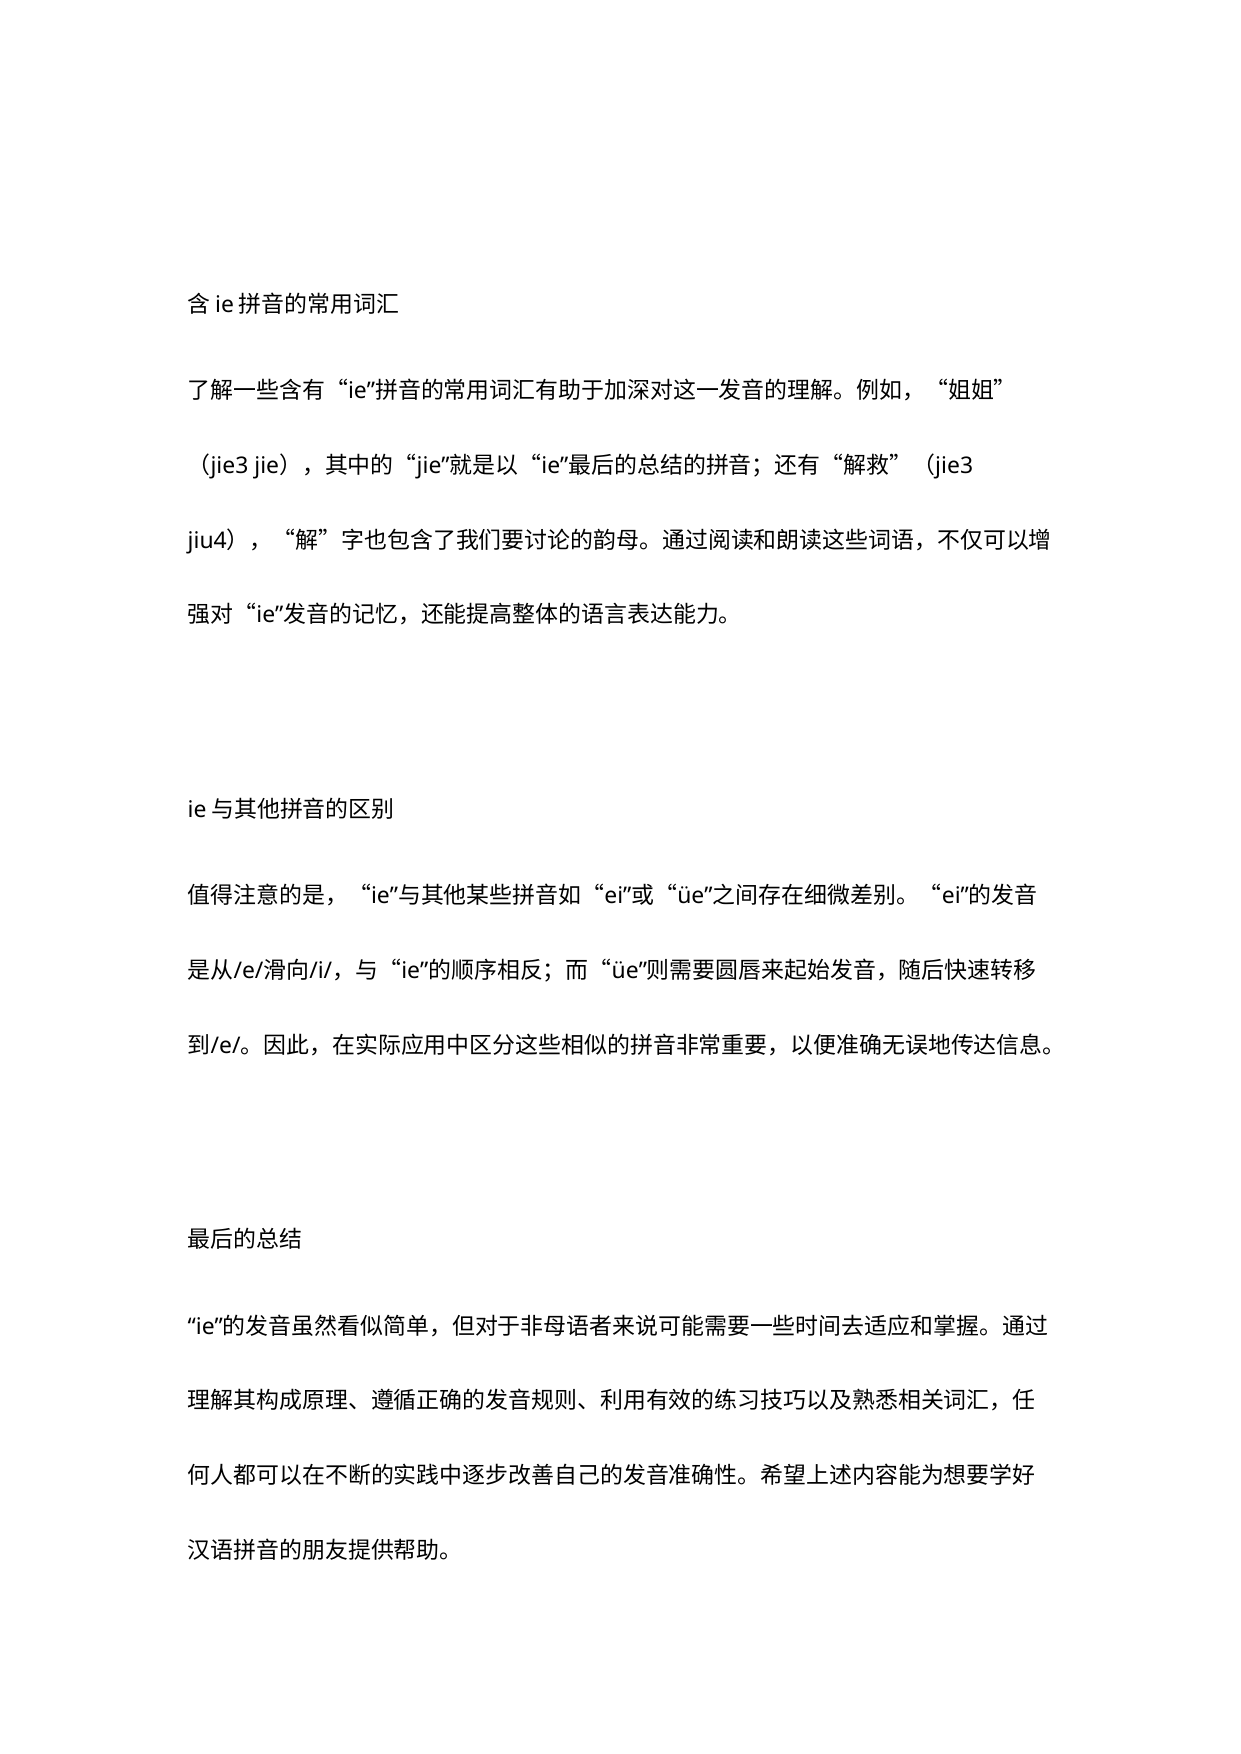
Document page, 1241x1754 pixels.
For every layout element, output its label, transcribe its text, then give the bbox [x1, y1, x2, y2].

text 含ie拼音的常用词汇 [187, 270, 1053, 335]
text 了解一些含有“ie”拼音的常用词汇有助于加深对这一发音的理解。例如，“姐姐”（jie3 jie），其中的“jie”就是以“ie”最后的总结的拼音；还有“解救”（jie3 jiu4），“解”字也包含了我们要讨论的韵母。通过阅读和朗读这些词语，不仅可以增强对“ie”发音的记忆，还能提高整体的语言表达能力。 [187, 356, 1053, 645]
text “ie”的发音虽然看似简单，但对于非母语者来说可能需要一些时间去适应和掌握。通过理解其构成原理、遵循正确的发音规则、利用有效的练习技巧以及熟悉相关词汇，任何人都可以在不断的实践中逐步改善自己的发音准确性。希望上述内容能为想要学好汉语拼音的朋友提供帮助。 [187, 1292, 1053, 1581]
text ie与其他拼音的区别 [187, 775, 1053, 840]
text 值得注意的是，“ie”与其他某些拼音如“ei”或“üe”之间存在细微差别。“ei”的发音是从/e/滑向/i/，与“ie”的顺序相反；而“üe”则需要圆唇来起始发音，随后快速转移到/e/。因此，在实际应用中区分这些相似的拼音非常重要，以便准确无误地传达信息。 [187, 861, 1053, 1076]
text 最后的总结 [187, 1205, 1053, 1270]
